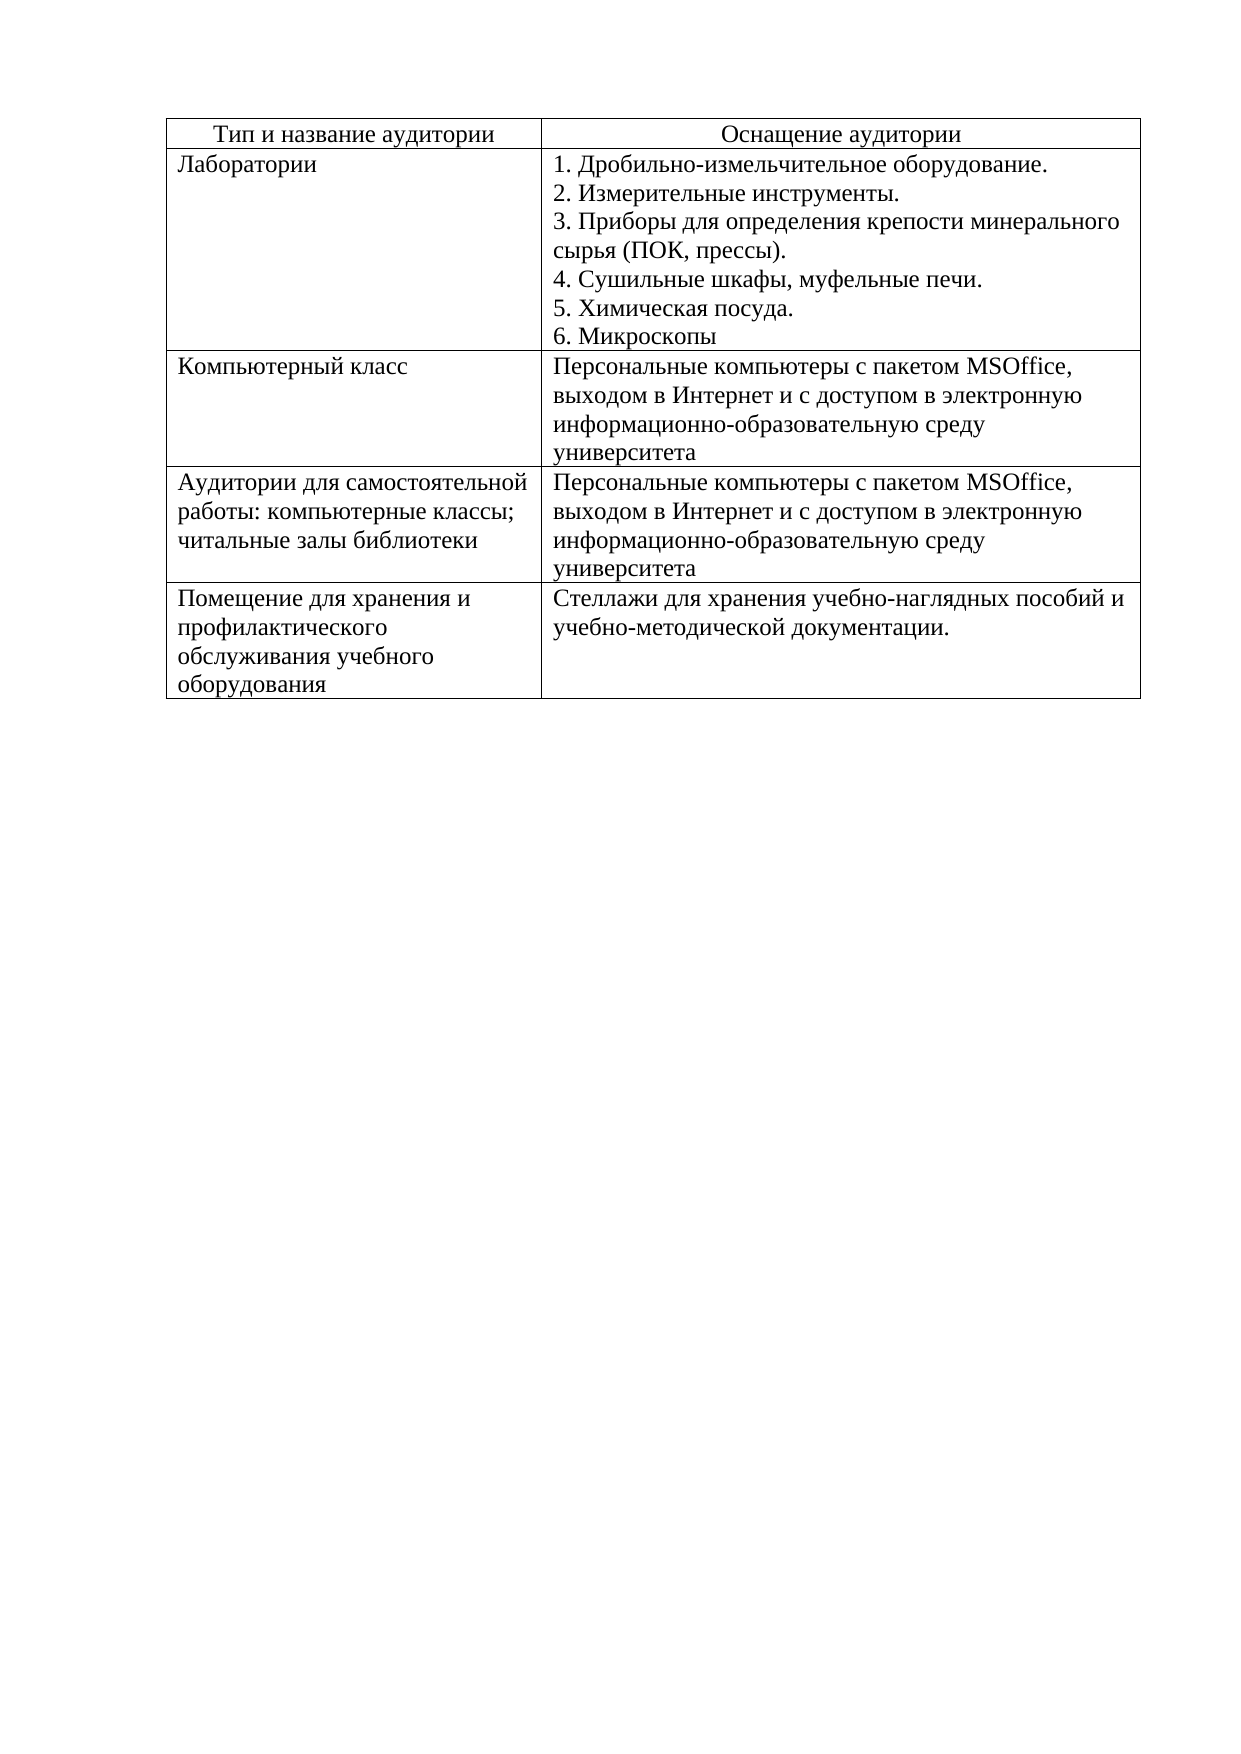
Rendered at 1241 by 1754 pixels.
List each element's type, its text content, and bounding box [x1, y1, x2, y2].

table_cell 1. Дробильно-измельчительное оборудование. 2. Измерительные инструменты. 3. Приборы для определения крепости минерального сырья (ПОК, прессы). 4. Сушильные шкафы, муфельные печи. 5. Химическая посуда. 6. Микроскопы [542, 149, 1140, 350]
table_cell Аудитории для самостоятельной работы: компьютерные классы; читальные залы библиотеки [167, 467, 541, 582]
table_cell Персональные компьютеры с пакетом MSOffice, выходом в Интернет и с доступом в электронную информационно-образовательную среду университета [542, 467, 1140, 582]
table_header Оснащение аудитории [542, 119, 1140, 148]
table_cell Помещение для хранения и профилактического обслуживания учебного оборудования [167, 583, 541, 698]
table_cell Персональные компьютеры с пакетом MSOffice, выходом в Интернет и с доступом в электронную информационно-образовательную среду университета [542, 351, 1140, 466]
table_header Тип и название аудитории [167, 119, 541, 148]
table_cell Лаборатории [167, 149, 541, 350]
table_cell Стеллажи для хранения учебно-наглядных пособий и учебно-методической документации. [542, 583, 1140, 698]
table_cell Компьютерный класс [167, 351, 541, 466]
